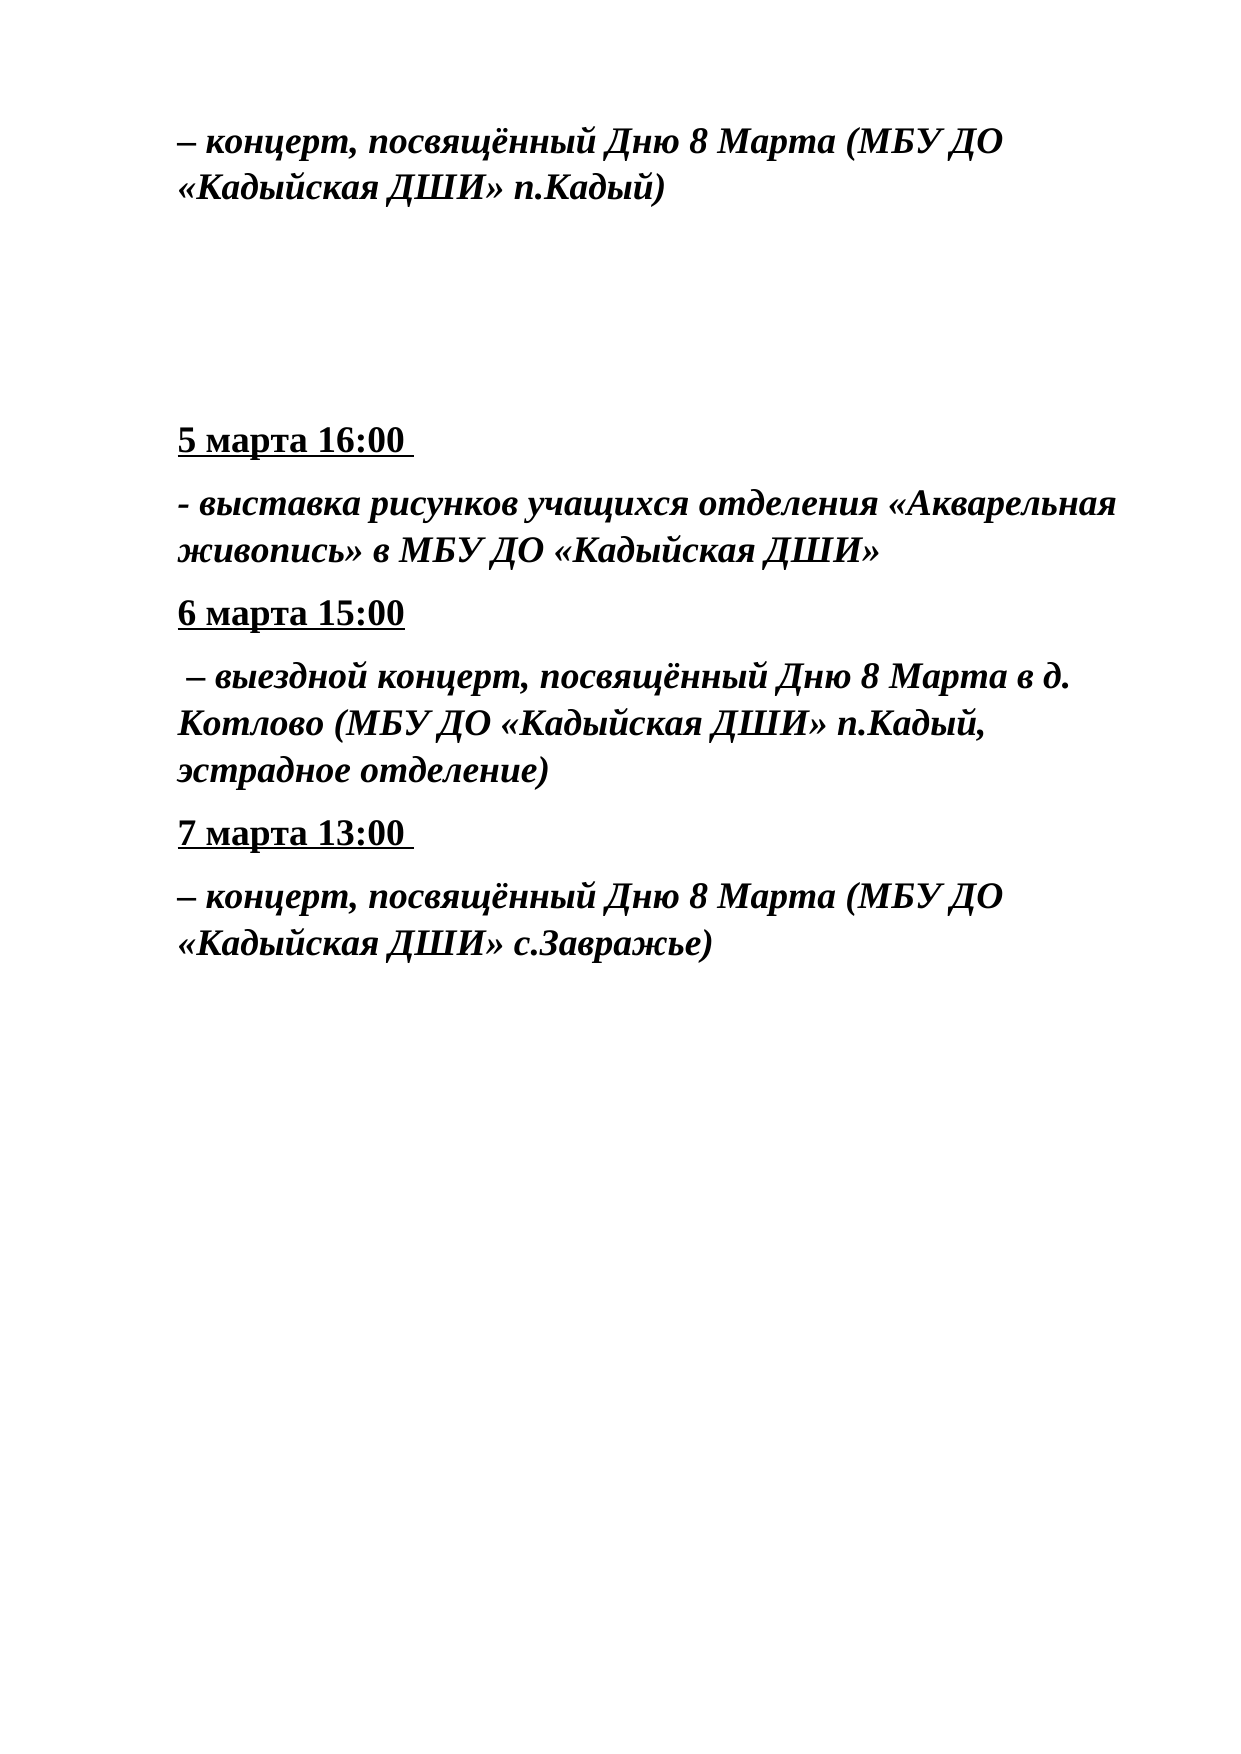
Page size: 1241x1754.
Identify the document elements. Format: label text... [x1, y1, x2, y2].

text – концерт, посвящённый Дню 8 Марта (МБУ ДО «Кадыйская ДШИ» с.Завражье) [177, 873, 1152, 963]
text – концерт, посвящённый Дню 8 Марта (МБУ ДО «Кадыйская ДШИ» п.Кадый) [177, 118, 1152, 208]
text 6 марта 15:00 [177, 591, 1152, 634]
text – выездной концерт, посвящённый Дню 8 Марта в д. Котлово (МБУ ДО «Кадыйская ДШИ» п.Кадый, эстрадное отделение) [177, 654, 1152, 790]
text 5 марта 16:00 [177, 418, 1152, 461]
text - выставка рисунков учащихся отделения «Акварельная живопись» в МБУ ДО «Кадыйская ДШИ» [177, 481, 1152, 571]
text 7 марта 13:00 [177, 810, 1152, 853]
